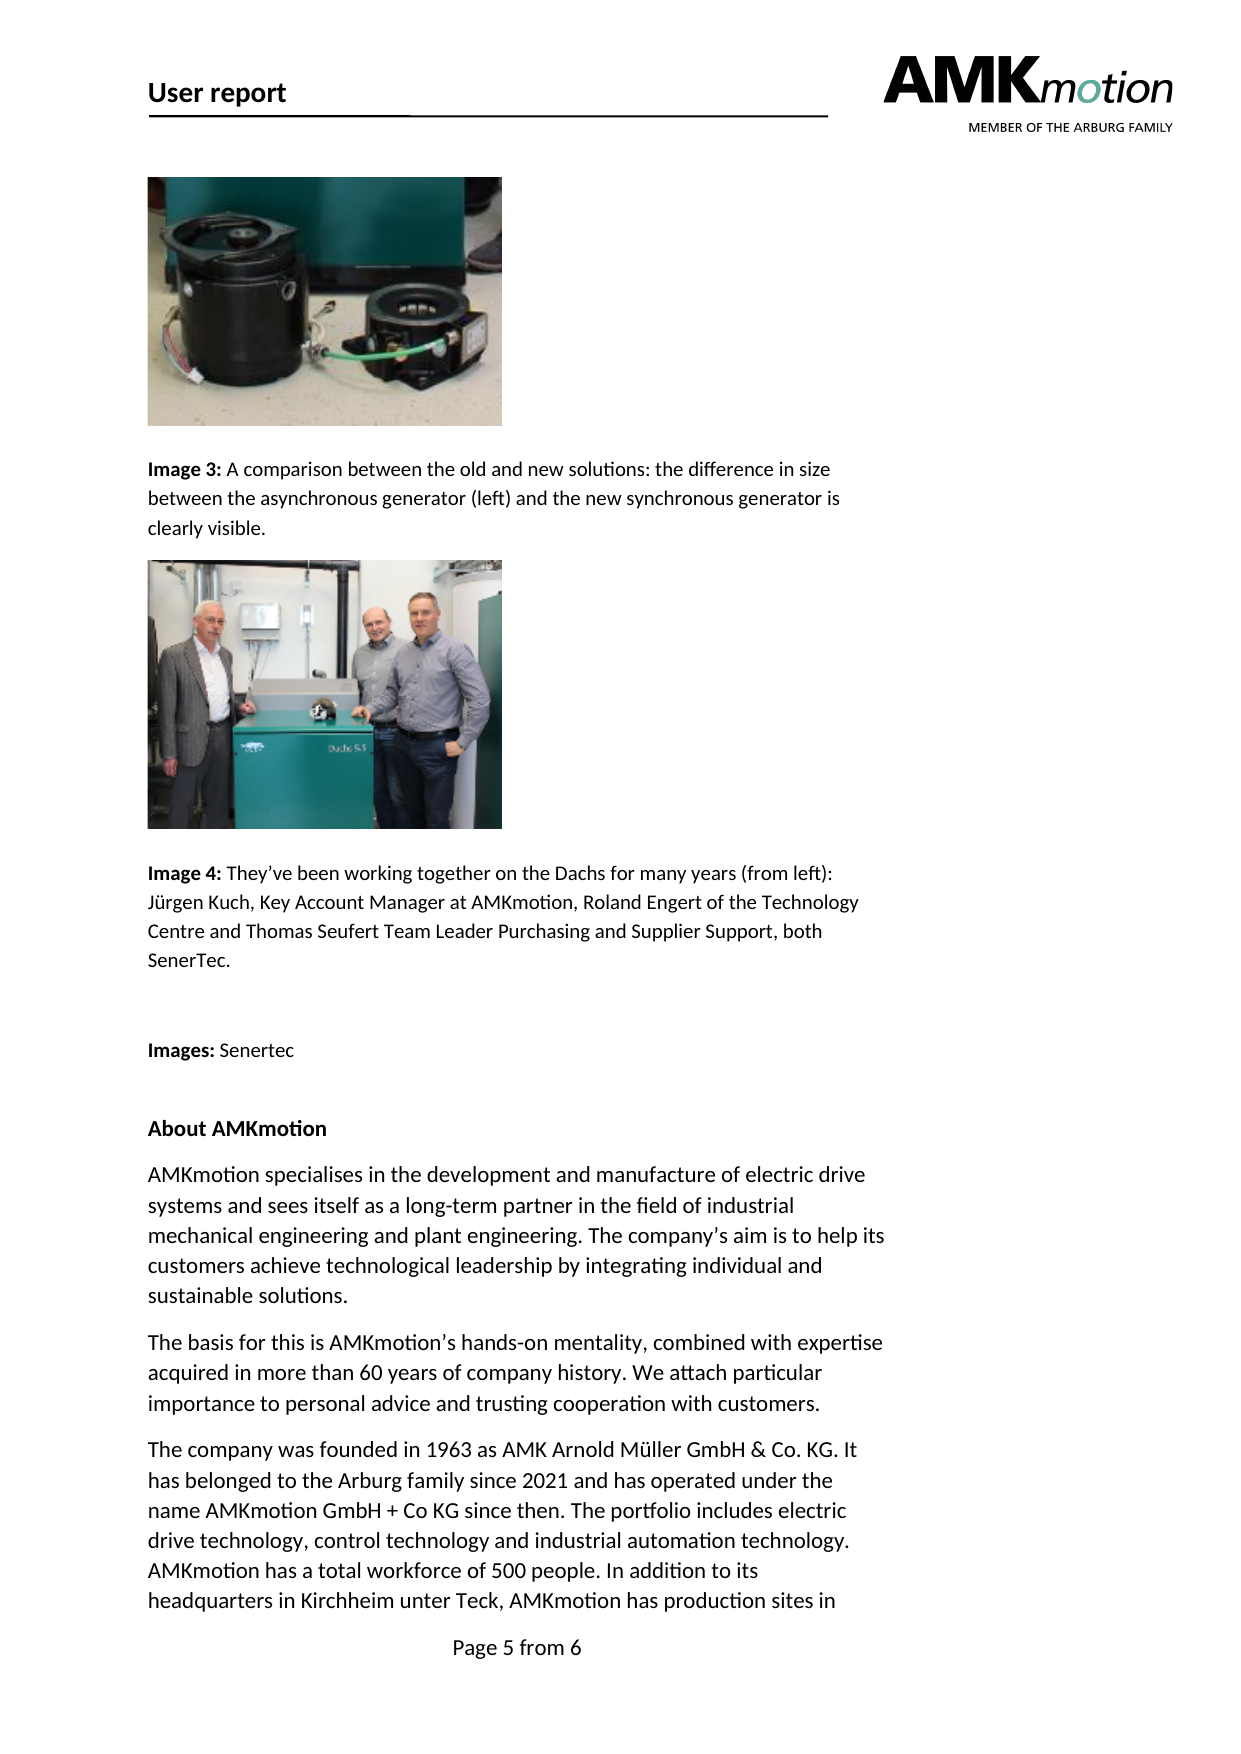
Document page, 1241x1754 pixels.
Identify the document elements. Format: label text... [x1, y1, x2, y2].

picture [147, 560, 502, 829]
text Image 4: They’ve been working together on the Dachs for many years (from left): Jürgen Kuch, Key Account Manager at AMKmotion, Roland Engert of the Technology Centre and Thomas Seufert Team Leader Purchasing and Supplier Support, both SenerTec. [148, 860, 886, 973]
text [148, 1436, 886, 1615]
text About AMKmotion [148, 1114, 886, 1142]
text Images: Senertec [148, 1038, 886, 1063]
text The basis for this is AMKmotion’s hands-on mentality, combined with expertise acquired in more than 60 years of company history. We attach particular importance to personal advice and trusting cooperation with customers. [148, 1328, 886, 1417]
text AMKmotion specialises in the development and manufacture of electric drive systems and sees itself as a long-term partner in the field of industrial mechanical engineering and plant engineering. The company’s aim is to help its customers achieve technological leadership by integrating individual and sustainable solutions. [148, 1161, 886, 1309]
picture [147, 177, 502, 426]
picture [883, 56, 1173, 132]
text Image 3: A comparison between the old and new solutions: the difference in size between the asynchronous generator (left) and the new synchronous generator is clearly visible. [148, 456, 886, 540]
